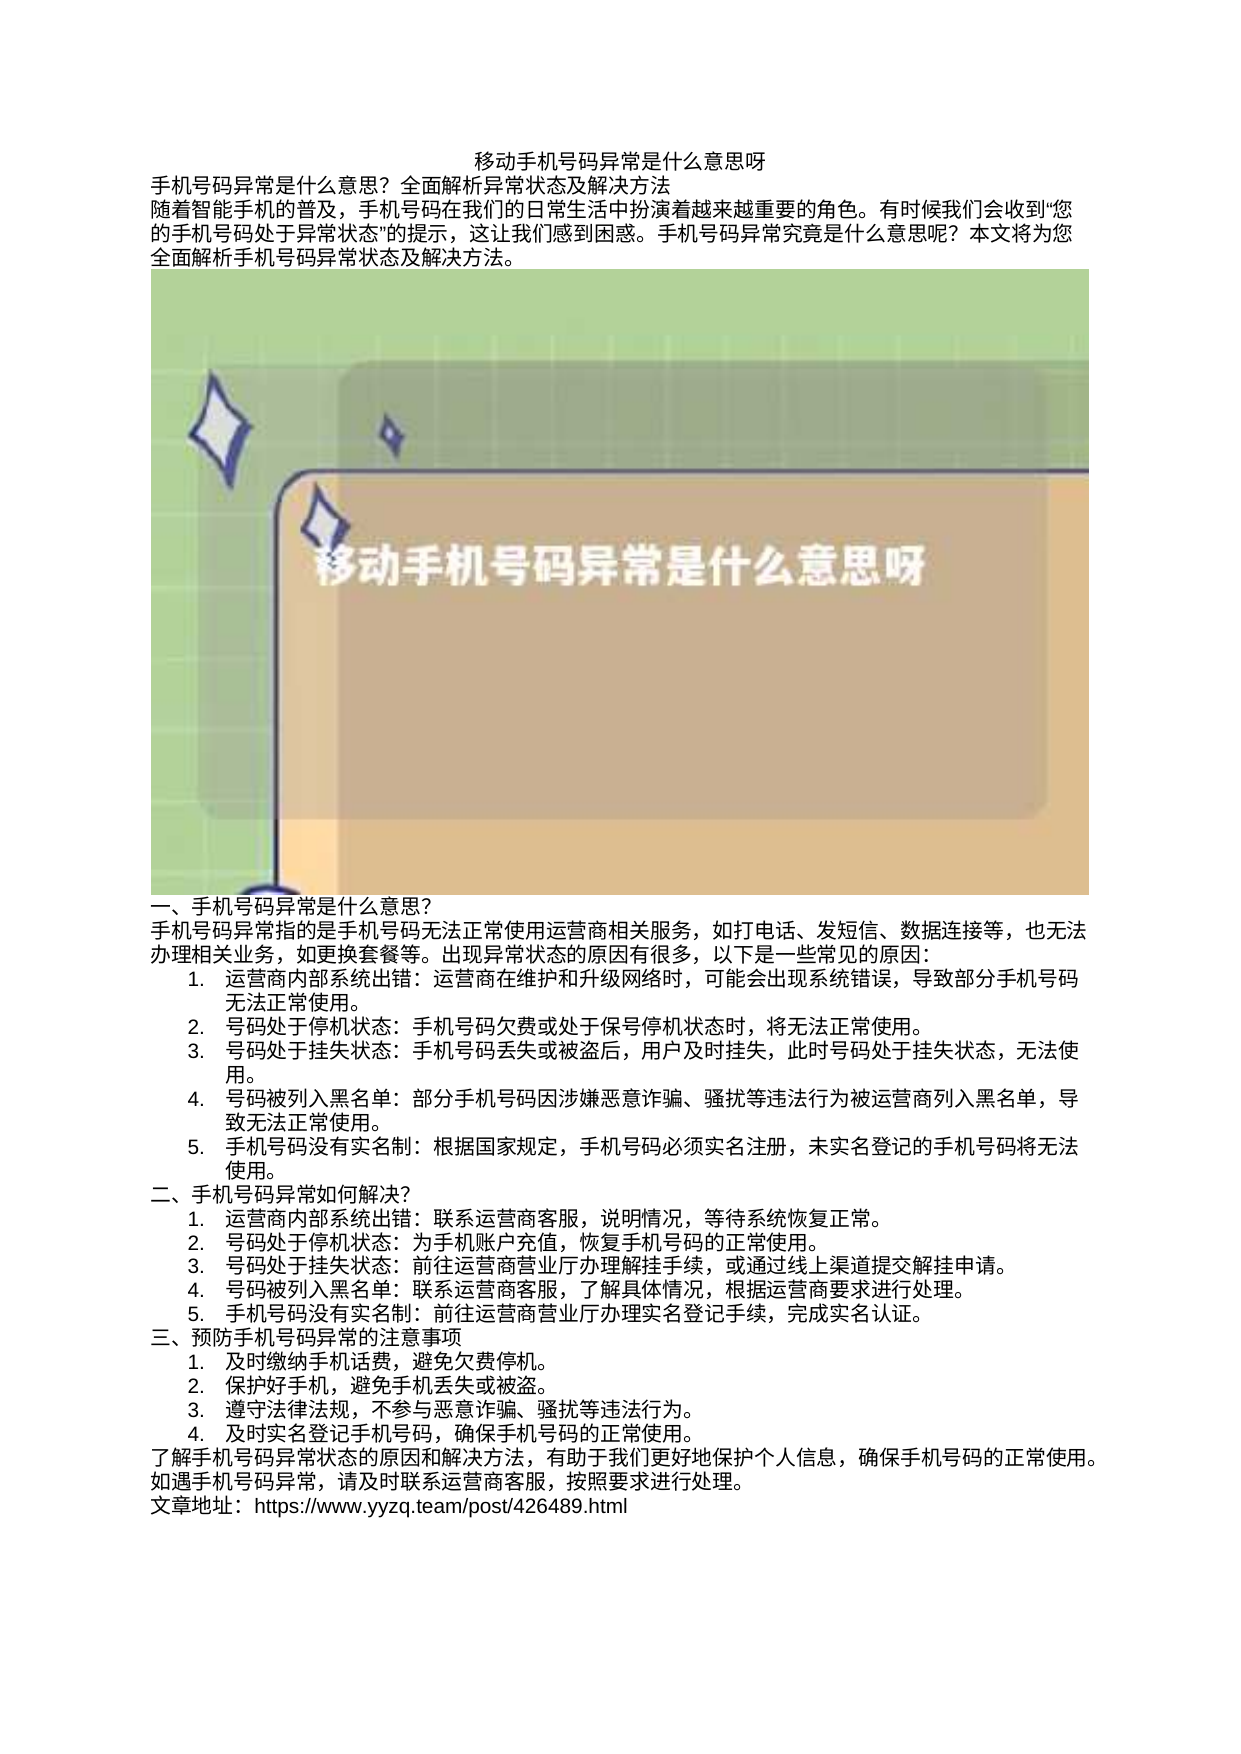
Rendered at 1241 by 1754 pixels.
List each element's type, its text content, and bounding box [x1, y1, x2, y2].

list 号码处于挂失状态：手机号码丢失或被盗后，用户及时挂失，此时号码处于挂失状态，无法使用。 [187, 1039, 1090, 1087]
list 号码被列入黑名单：联系运营商客服，了解具体情况，根据运营商要求进行处理。 [187, 1278, 1090, 1302]
list 号码被列入黑名单：部分手机号码因涉嫌恶意诈骗、骚扰等违法行为被运营商列入黑名单，导致无法正常使用。 [187, 1087, 1090, 1134]
text 移动手机号码异常是什么意思呀 [150, 150, 1090, 174]
text 了解手机号码异常状态的原因和解决方法，有助于我们更好地保护个人信息，确保手机号码的正常使用。如遇手机号码异常，请及时联系运营商客服，按照要求进行处理。 [150, 1446, 1090, 1494]
list 号码处于停机状态：为手机账户充值，恢复手机号码的正常使用。 [187, 1230, 1090, 1254]
list 号码处于停机状态：手机号码欠费或处于保号停机状态时，将无法正常使用。 [187, 1015, 1090, 1039]
list 号码处于挂失状态：前往运营商营业厅办理解挂手续，或通过线上渠道提交解挂申请。 [187, 1254, 1090, 1278]
text 随着智能手机的普及，手机号码在我们的日常生活中扮演着越来越重要的角色。有时候我们会收到“您的手机号码处于异常状态”的提示，这让我们感到困惑。手机号码异常究竟是什么意思呢？本文将为您全面解析手机号码异常状态及解决方法。 [150, 198, 1090, 270]
list 运营商内部系统出错：运营商在维护和升级网络时，可能会出现系统错误，导致部分手机号码无法正常使用。 [187, 967, 1090, 1015]
text 手机号码异常是什么意思？全面解析异常状态及解决方法 [150, 174, 1090, 198]
list 及时缴纳手机话费，避免欠费停机。 [187, 1350, 1090, 1374]
text 文章地址：https://www.yyzq.team/post/426489.html [150, 1494, 1090, 1518]
list 保护好手机，避免手机丢失或被盗。 [187, 1374, 1090, 1398]
list 手机号码没有实名制：根据国家规定，手机号码必须实名注册，未实名登记的手机号码将无法使用。 [187, 1134, 1090, 1182]
text 手机号码异常指的是手机号码无法正常使用运营商相关服务，如打电话、发短信、数据连接等，也无法办理相关业务，如更换套餐等。出现异常状态的原因有很多，以下是一些常见的原因： [150, 919, 1090, 967]
list 手机号码没有实名制：前往运营商营业厅办理实名登记手续，完成实名认证。 [187, 1302, 1090, 1326]
list 遵守法律法规，不参与恶意诈骗、骚扰等违法行为。 [187, 1398, 1090, 1422]
text 一、手机号码异常是什么意思？ [150, 895, 1090, 919]
list 及时实名登记手机号码，确保手机号码的正常使用。 [187, 1422, 1090, 1446]
picture [151, 269, 1089, 895]
text 二、手机号码异常如何解决？ [150, 1182, 1090, 1206]
text 三、预防手机号码异常的注意事项 [150, 1326, 1090, 1350]
list 运营商内部系统出错：联系运营商客服，说明情况，等待系统恢复正常。 [187, 1206, 1090, 1230]
